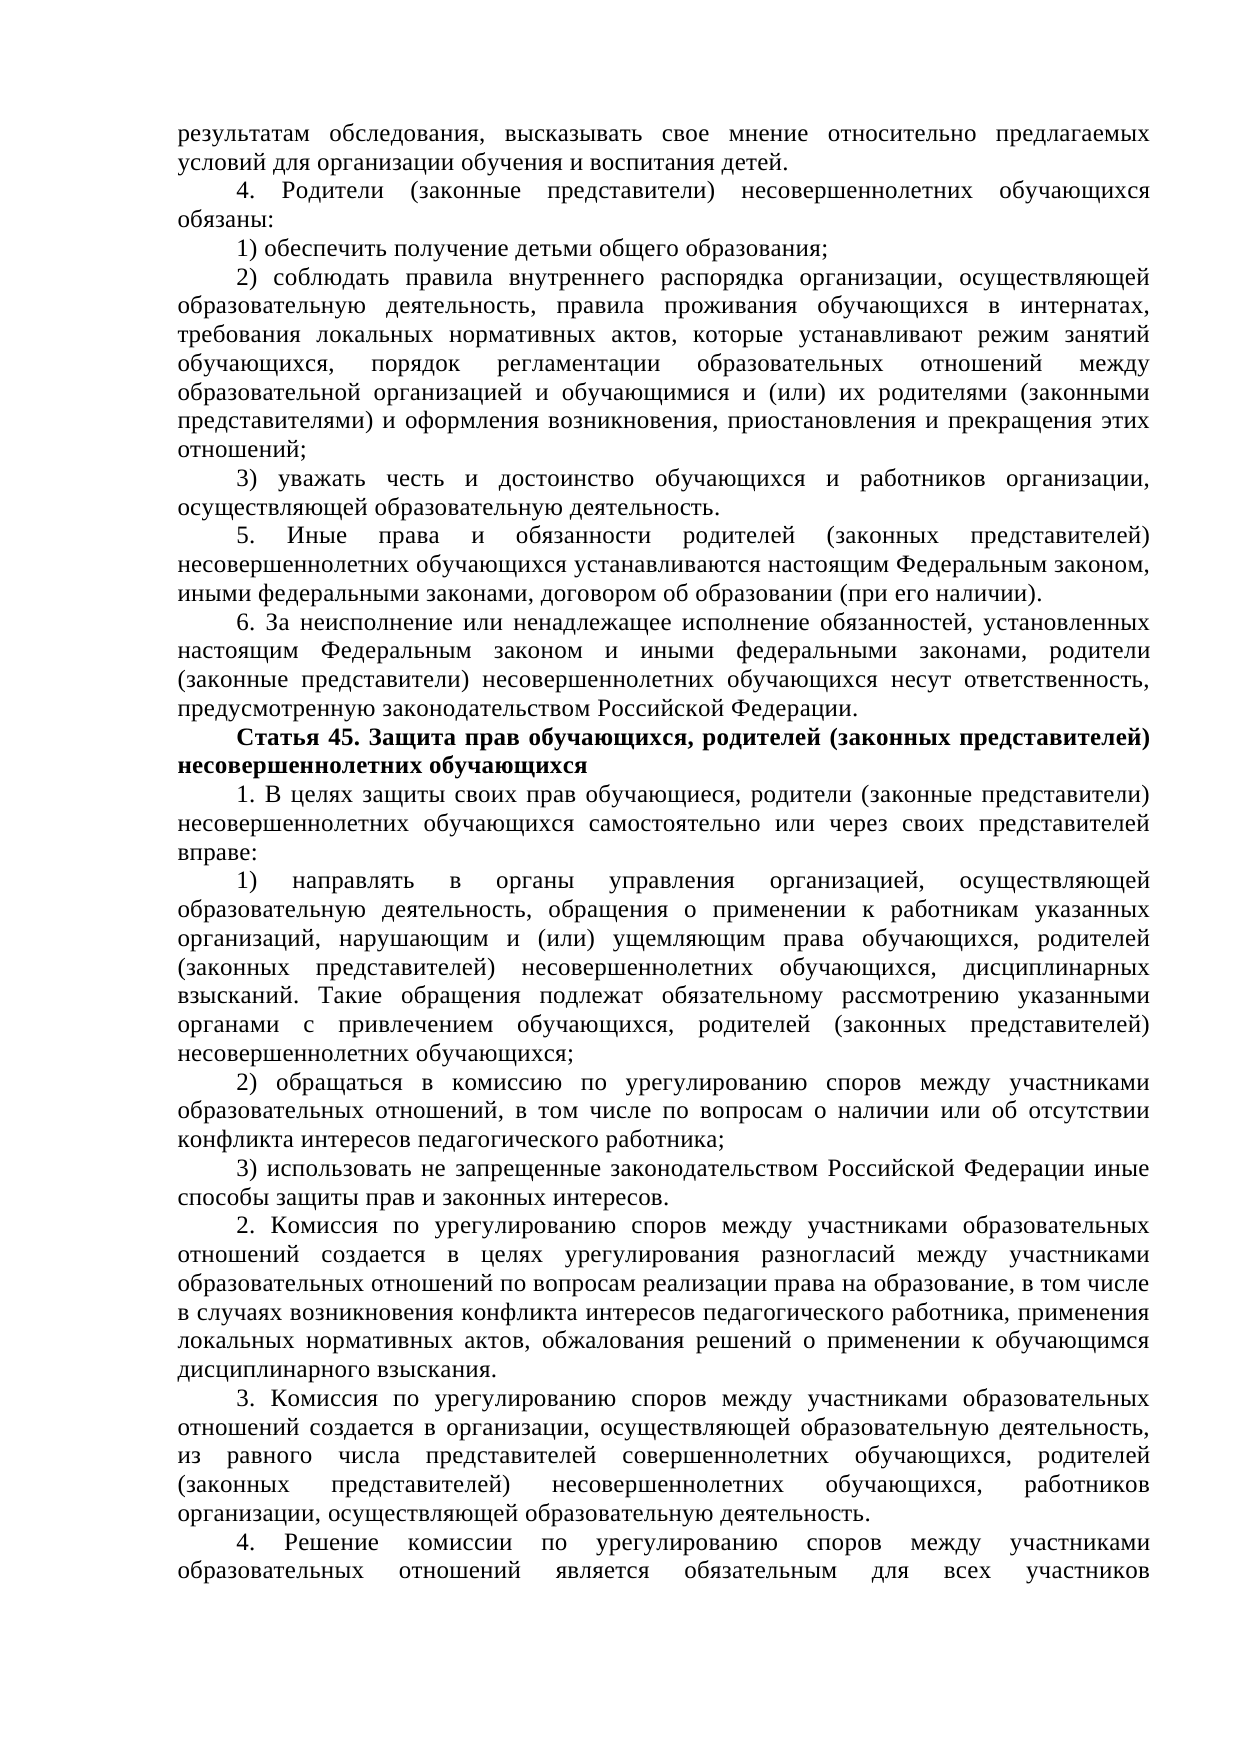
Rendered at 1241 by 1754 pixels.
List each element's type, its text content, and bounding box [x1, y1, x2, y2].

text 4. Родители (законные представители) несовершеннолетних обучающихся обязаны: [177, 176, 1152, 233]
text 3. Комиссия по урегулированию споров между участниками образовательных отношений создается в организации, осуществляющей образовательную деятельность, из равного числа представителей совершеннолетних обучающихся, родителей (законных представителей) несовершеннолетних обучающихся, работников организации, осуществляющей образовательную деятельность. [177, 1383, 1152, 1527]
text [177, 1527, 1152, 1584]
text 1) направлять в органы управления организацией, осуществляющей образовательную деятельность, обращения о применении к работникам указанных организаций, нарушающим и (или) ущемляющим права обучающихся, родителей (законных представителей) несовершеннолетних обучающихся, дисциплинарных взысканий. Такие обращения подлежат обязательному рассмотрению указанными органами с привлечением обучающихся, родителей (законных представителей) несовершеннолетних обучающихся; [177, 866, 1152, 1067]
text Статья 45. Защита прав обучающихся, родителей (законных представителей) несовершеннолетних обучающихся [177, 722, 1152, 779]
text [177, 118, 1152, 176]
text 1) обеспечить получение детьми общего образования; [177, 233, 1152, 262]
text 2) соблюдать правила внутреннего распорядка организации, осуществляющей образовательную деятельность, правила проживания обучающихся в интернатах, требования локальных нормативных актов, которые устанавливают режим занятий обучающихся, порядок регламентации образовательных отношений между образовательной организацией и обучающимися и (или) их родителями (законными представителями) и оформления возникновения, приостановления и прекращения этих отношений; [177, 262, 1152, 463]
text 5. Иные права и обязанности родителей (законных представителей) несовершеннолетних обучающихся устанавливаются настоящим Федеральным законом, иными федеральными законами, договором об образовании (при его наличии). [177, 521, 1152, 607]
text 2) обращаться в комиссию по урегулированию споров между участниками образовательных отношений, в том числе по вопросам о наличии или об отсутствии конфликта интересов педагогического работника; [177, 1067, 1152, 1153]
text 3) использовать не запрещенные законодательством Российской Федерации иные способы защиты прав и законных интересов. [177, 1153, 1152, 1211]
text 2. Комиссия по урегулированию споров между участниками образовательных отношений создается в целях урегулирования разногласий между участниками образовательных отношений по вопросам реализации права на образование, в том числе в случаях возникновения конфликта интересов педагогического работника, применения локальных нормативных актов, обжалования решений о применении к обучающимся дисциплинарного взыскания. [177, 1211, 1152, 1383]
text 3) уважать честь и достоинство обучающихся и работников организации, осуществляющей образовательную деятельность. [177, 463, 1152, 521]
text 6. За неисполнение или ненадлежащее исполнение обязанностей, установленных настоящим Федеральным законом и иными федеральными законами, родители (законные представители) несовершеннолетних обучающихся несут ответственность, предусмотренную законодательством Российской Федерации. [177, 607, 1152, 722]
text 1. В целях защиты своих прав обучающиеся, родители (законные представители) несовершеннолетних обучающихся самостоятельно или через своих представителей вправе: [177, 779, 1152, 866]
